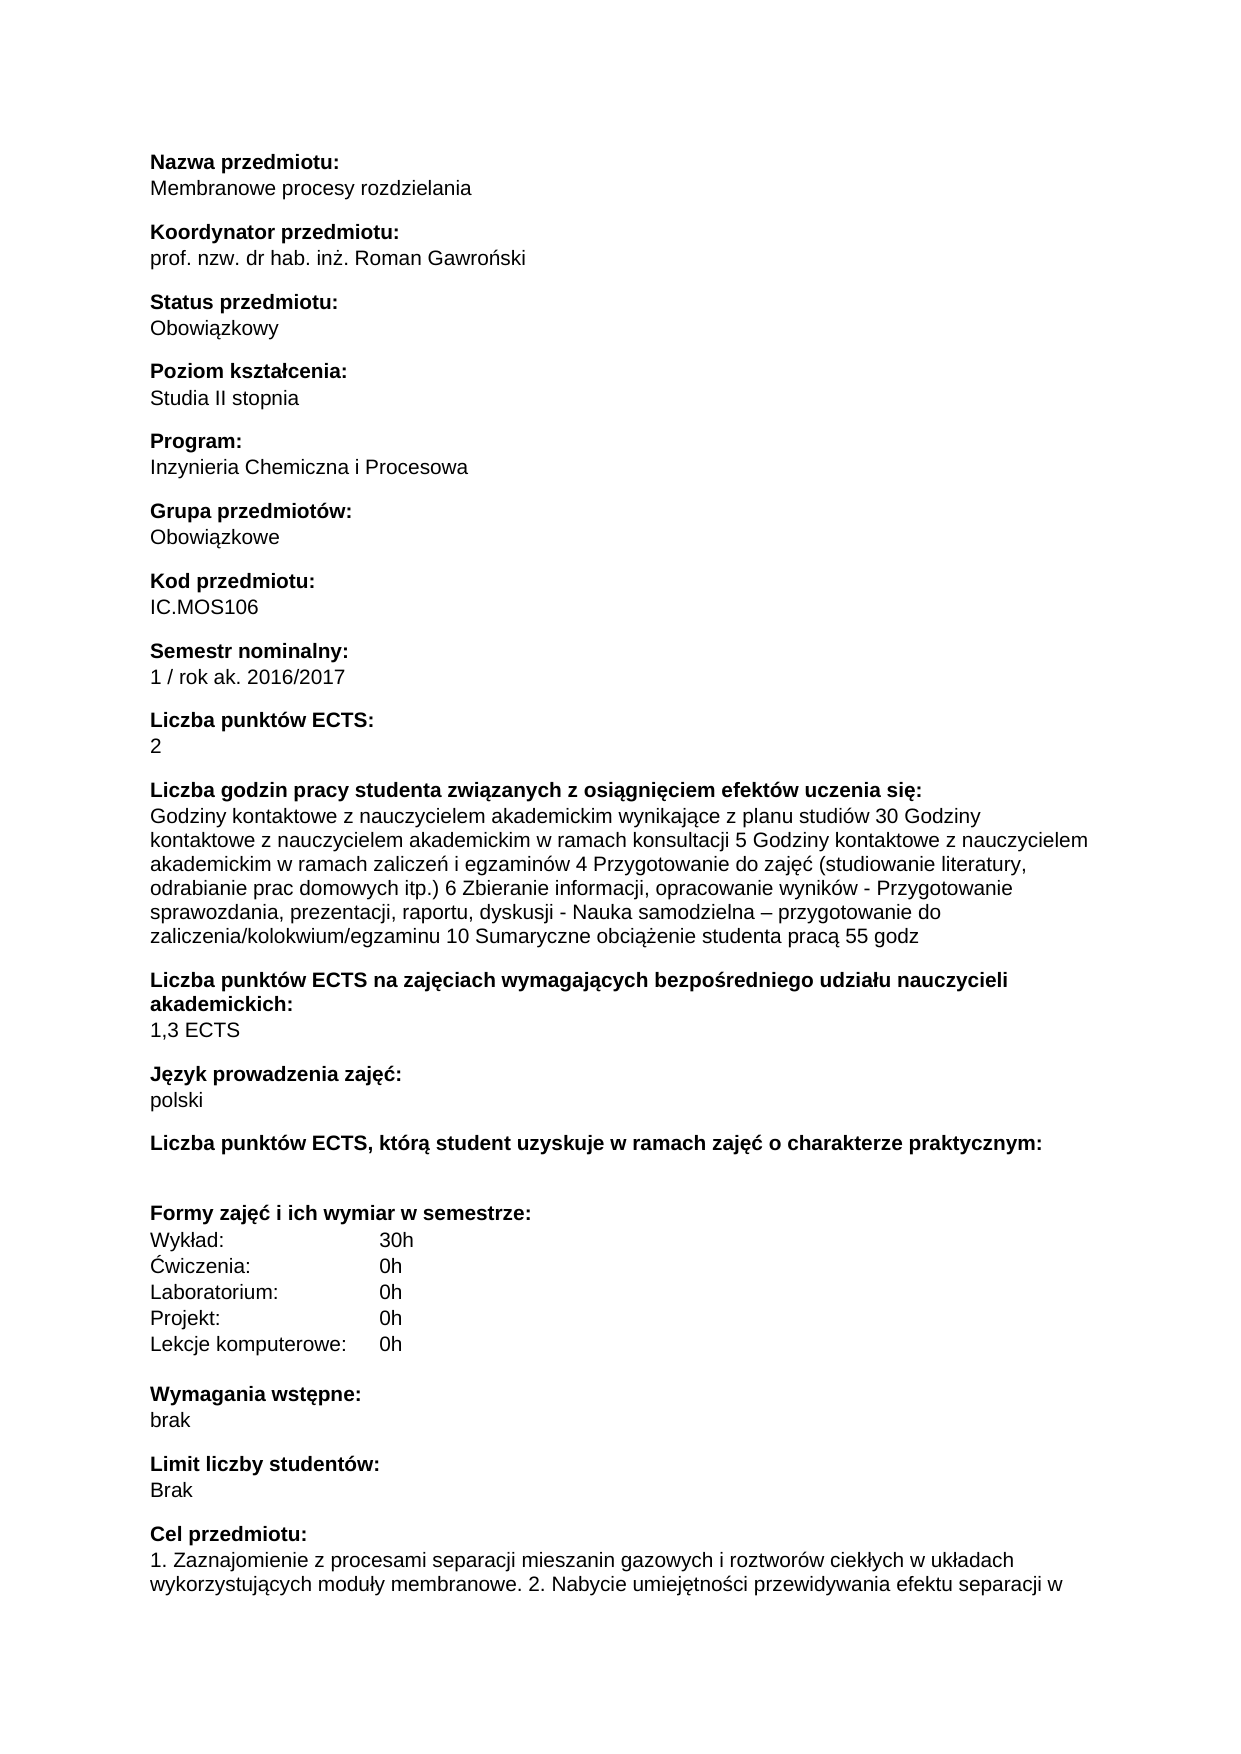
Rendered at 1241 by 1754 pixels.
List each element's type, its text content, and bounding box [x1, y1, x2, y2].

table_cell 0h [369, 1330, 597, 1356]
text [150, 1547, 1090, 1595]
text Semestr nominalny: [150, 638, 1090, 662]
text brak [150, 1408, 1090, 1432]
text Membranowe procesy rozdzielania [150, 176, 1090, 200]
text 1 / rok ak. 2016/2017 [150, 664, 1090, 688]
text IC.MOS106 [150, 595, 1090, 619]
table_cell Laboratorium: [140, 1280, 367, 1304]
table_cell Lekcje komputerowe: [140, 1332, 367, 1356]
text Obowiązkowe [150, 525, 1090, 549]
table_cell Ćwiczenia: [140, 1254, 367, 1278]
text Język prowadzenia zajęć: [150, 1061, 1090, 1085]
text Obowiązkowy [150, 316, 1090, 339]
text Liczba punktów ECTS, którą student uzyskuje w ramach zajęć o charakterze praktycznym: [150, 1131, 1090, 1155]
table_header 30h [369, 1228, 597, 1252]
text Inzynieria Chemiczna i Procesowa [150, 455, 1090, 479]
table_cell 0h [369, 1278, 597, 1304]
table_cell 0h [369, 1304, 597, 1330]
text Limit liczby studentów: [150, 1452, 1090, 1476]
text Koordynator przedmiotu: [150, 220, 1090, 244]
text Program: [150, 429, 1090, 453]
text polski [150, 1087, 1090, 1111]
text Status przedmiotu: [150, 289, 1090, 313]
text prof. nzw. dr hab. inż. Roman Gawroński [150, 246, 1090, 270]
text 1,3 ECTS [150, 1018, 1090, 1042]
text Kod przedmiotu: [150, 569, 1090, 593]
text Liczba godzin pracy studenta związanych z osiągnięciem efektów uczenia się: [150, 778, 1090, 802]
table_header Wykład: [140, 1228, 367, 1252]
text Liczba punktów ECTS: [150, 708, 1090, 732]
text Brak [150, 1478, 1090, 1502]
text Nazwa przedmiotu: [150, 150, 1090, 174]
text Formy zajęć i ich wymiar w semestrze: [150, 1201, 1090, 1225]
text Grupa przedmiotów: [150, 499, 1090, 523]
text Wymagania wstępne: [150, 1382, 1090, 1406]
table_cell Projekt: [140, 1306, 367, 1330]
text Poziom kształcenia: [150, 359, 1090, 383]
text Liczba punktów ECTS na zajęciach wymagających bezpośredniego udziału nauczycieli akademickich: [150, 968, 1090, 1016]
text Cel przedmiotu: [150, 1521, 1090, 1545]
text Studia II stopnia [150, 385, 1090, 409]
table_cell 0h [369, 1252, 597, 1278]
text 2 [150, 734, 1090, 758]
text Godziny kontaktowe z nauczycielem akademickim wynikające z planu studiów 30 Godziny kontaktowe z nauczycielem akademickim w ramach konsultacji 5 Godziny kontaktowe z nauczycielem akademickim w ramach zaliczeń i egzaminów 4 Przygotowanie do zajęć (studiowanie literatury, odrabianie prac domowych itp.) 6 Zbieranie informacji, opracowanie wyników - Przygotowanie sprawozdania, prezentacji, raportu, dyskusji - Nauka samodzielna – przygotowanie do zaliczenia/kolokwium/egzaminu 10 Sumaryczne obciążenie studenta pracą 55 godz [150, 804, 1090, 948]
